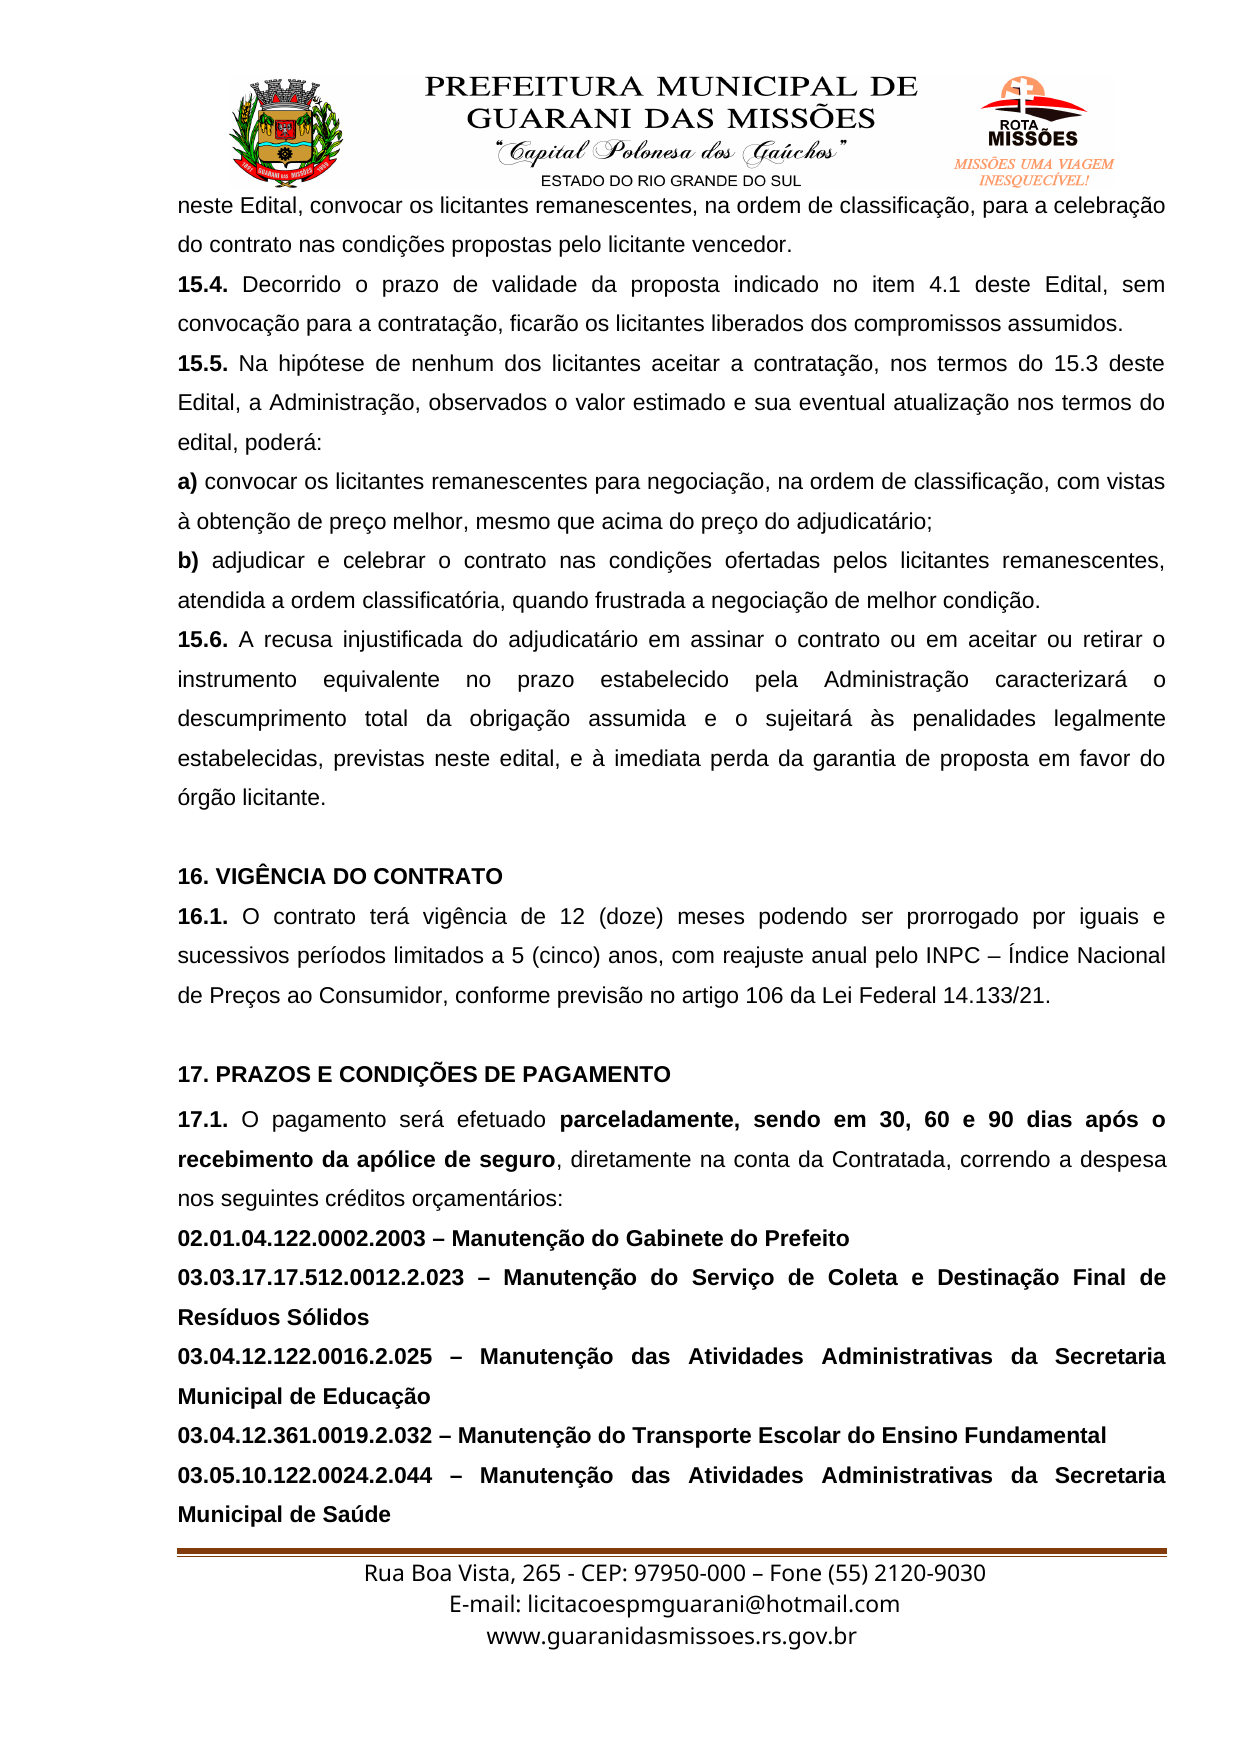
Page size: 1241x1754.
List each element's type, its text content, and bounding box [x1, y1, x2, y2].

text 02.01.04.122.0002.2003 – Manutenção do Gabinete do Prefeito [177, 1225, 1167, 1251]
text 03.03.17.17.512.0012.2.023 – Manutenção do Serviço de Coleta e Destinação Final de Resíduos Sólidos [177, 1264, 1167, 1330]
picture [228, 76, 1115, 188]
text 17.1. O pagamento será efetuado parceladamente, sendo em 30, 60 e 90 dias após o recebimento da apólice de seguro, diretamente na conta da Contratada, correndo a despesa nos seguintes créditos orçamentários: [177, 1106, 1167, 1212]
text b) adjudicar e celebrar o contrato nas condições ofertadas pelos licitantes remanescentes, atendida a ordem classificatória, quando frustrada a negociação de melhor condição. [177, 547, 1167, 613]
text 16. VIGÊNCIA DO CONTRATO [177, 863, 1167, 889]
text 15.6. A recusa injustificada do adjudicatário em assinar o contrato ou em aceitar ou retirar o instrumento equivalente no prazo estabelecido pela Administração caracterizará o descumprimento total da obrigação assumida e o sujeitará às penalidades legalmente estabelecidas, previstas neste edital, e à imediata perda da garantia de proposta em favor do órgão licitante. [177, 626, 1167, 811]
text 03.04.12.122.0016.2.025 – Manutenção das Atividades Administrativas da Secretaria Municipal de Educação [177, 1343, 1167, 1409]
text 15.5. Na hipótese de nenhum dos licitantes aceitar a contratação, nos termos do 15.3 deste Edital, a Administração, observados o valor estimado e sua eventual atualização nos termos do edital, poderá: [177, 350, 1167, 455]
text a) convocar os licitantes remanescentes para negociação, na ordem de classificação, com vistas à obtenção de preço melhor, mesmo que acima do preço do adjudicatário; [177, 468, 1167, 534]
text 03.04.12.361.0019.2.032 – Manutenção do Transporte Escolar do Ensino Fundamental [177, 1422, 1167, 1448]
text 03.05.10.122.0024.2.044 – Manutenção das Atividades Administrativas da Secretaria Municipal de Saúde [177, 1462, 1167, 1527]
text 16.1. O contrato terá vigência de 12 (doze) meses podendo ser prorrogado por iguais e sucessivos períodos limitados a 5 (cinco) anos, com reajuste anual pelo INPC – Índice Nacional de Preços ao Consumidor, conforme previsão no artigo 106 da Lei Federal 14.133/21. [177, 903, 1167, 1008]
text 15.4. Decorrido o prazo de validade da proposta indicado no item 4.1 deste Edital, sem convocação para a contratação, ficarão os licitantes liberados dos compromissos assumidos. [177, 271, 1167, 337]
text 17. PRAZOS E CONDIÇÕES DE PAGAMENTO [177, 1061, 1167, 1087]
